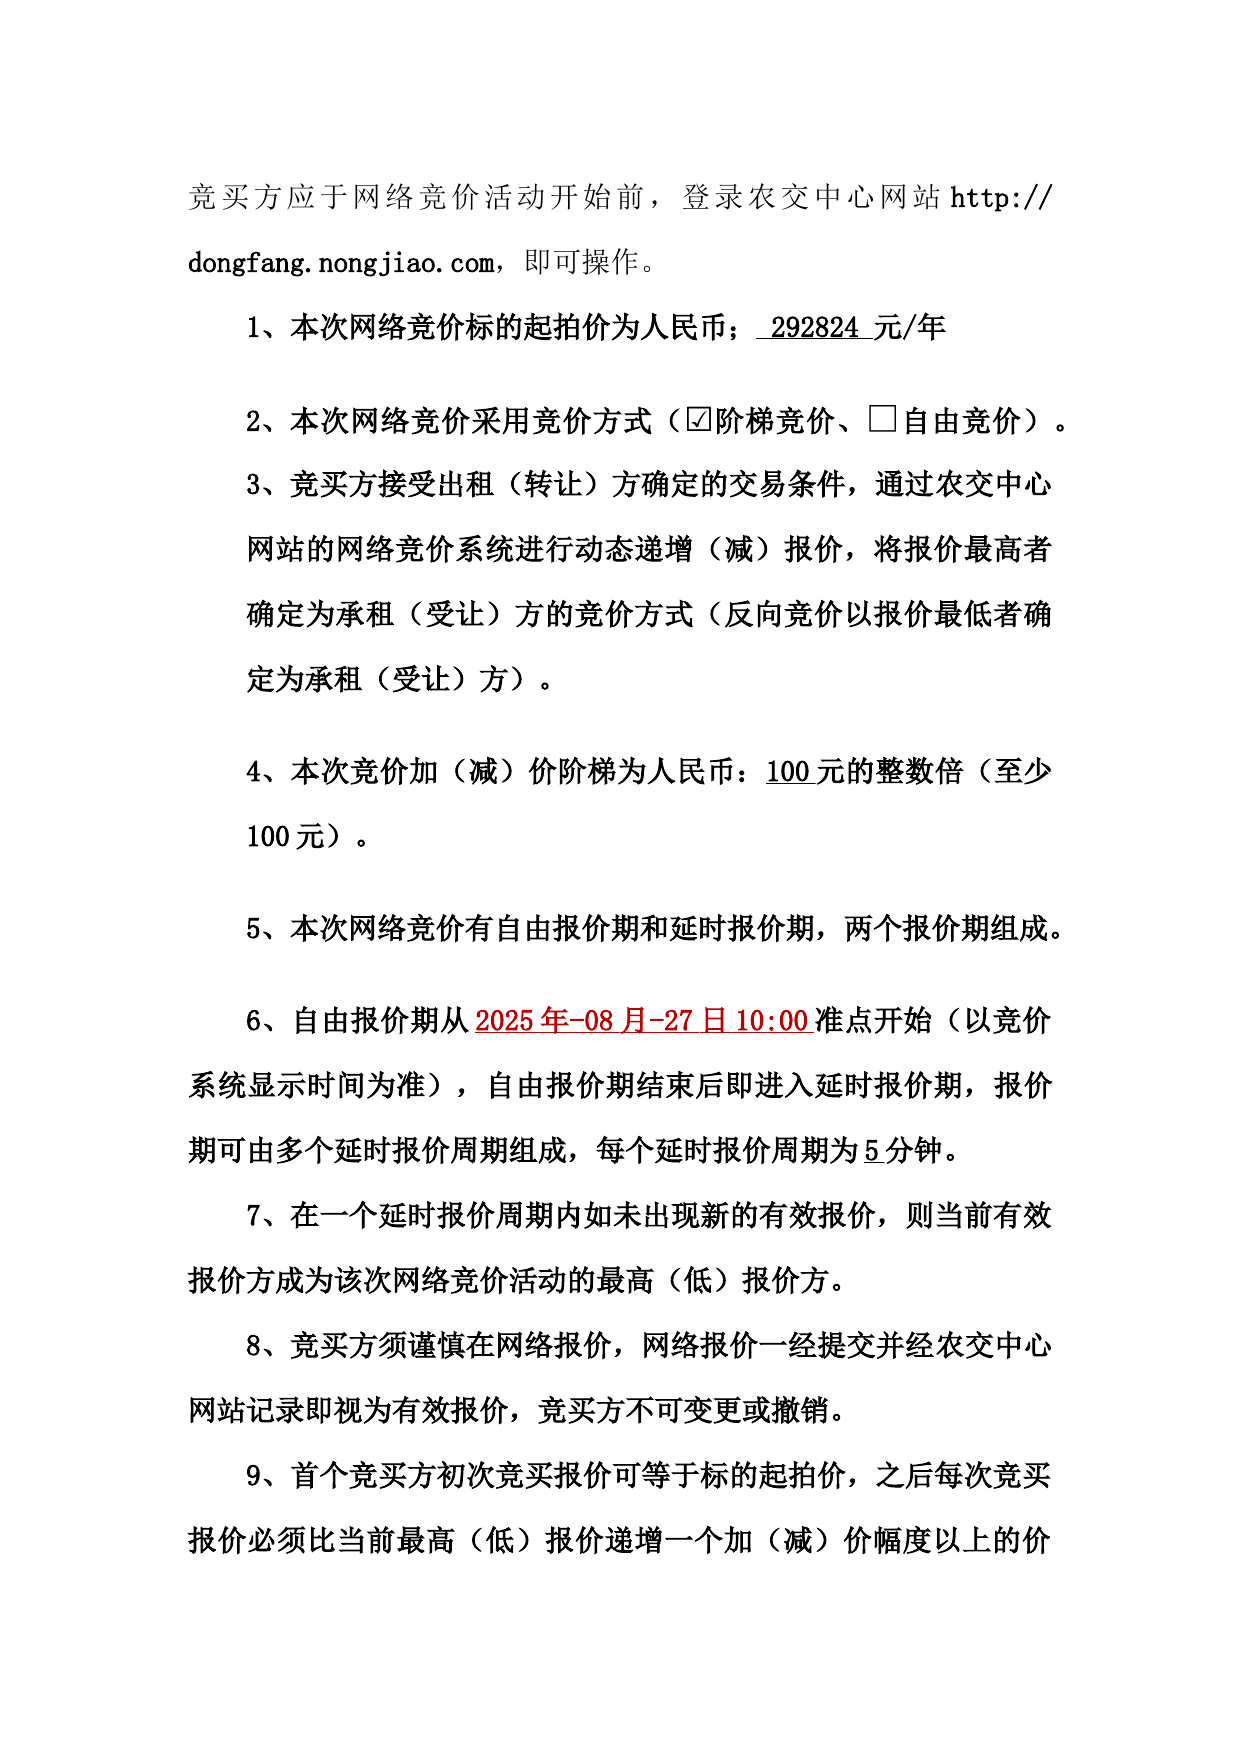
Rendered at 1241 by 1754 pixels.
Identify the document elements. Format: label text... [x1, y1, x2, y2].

subtitle 4、本次竞价加（减）价阶梯为人民币：100元的整数倍（至少100元）。 [246, 736, 1053, 866]
text 6、自由报价期从2025年-08月-27日10:00准点开始（以竞价系统显示时间为准），自由报价期结束后即进入延时报价期，报价期可由多个延时报价周期组成，每个延时报价周期为5分钟。 [187, 985, 1053, 1180]
subtitle 5、本次网络竞价有自由报价期和延时报价期，两个报价期组成。 [246, 893, 1053, 958]
text 1、本次网络竞价标的起拍价为人民币； 292824 元/年 [187, 292, 1053, 357]
text 7、在一个延时报价周期内如未出现新的有效报价，则当前有效报价方成为该次网络竞价活动的最高（低）报价方。 [187, 1180, 1053, 1310]
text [187, 162, 1053, 292]
subtitle 本次网络竞价采用竞价方式（☑阶梯竞价、□自由竞价）。3、竞买方接受出租（转让）方确定的交易条件，通过农交中心网站的网络竞价系统进行动态递增（减）报价，将报价最高者确定为承租（受让）方的竞价方式（反向竞价以报价最低者确定为承租（受让）方）。 [246, 384, 1053, 709]
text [187, 1440, 1053, 1570]
text 8、竞买方须谨慎在网络报价，网络报价一经提交并经农交中心网站记录即视为有效报价，竞买方不可变更或撤销。 [187, 1310, 1053, 1440]
